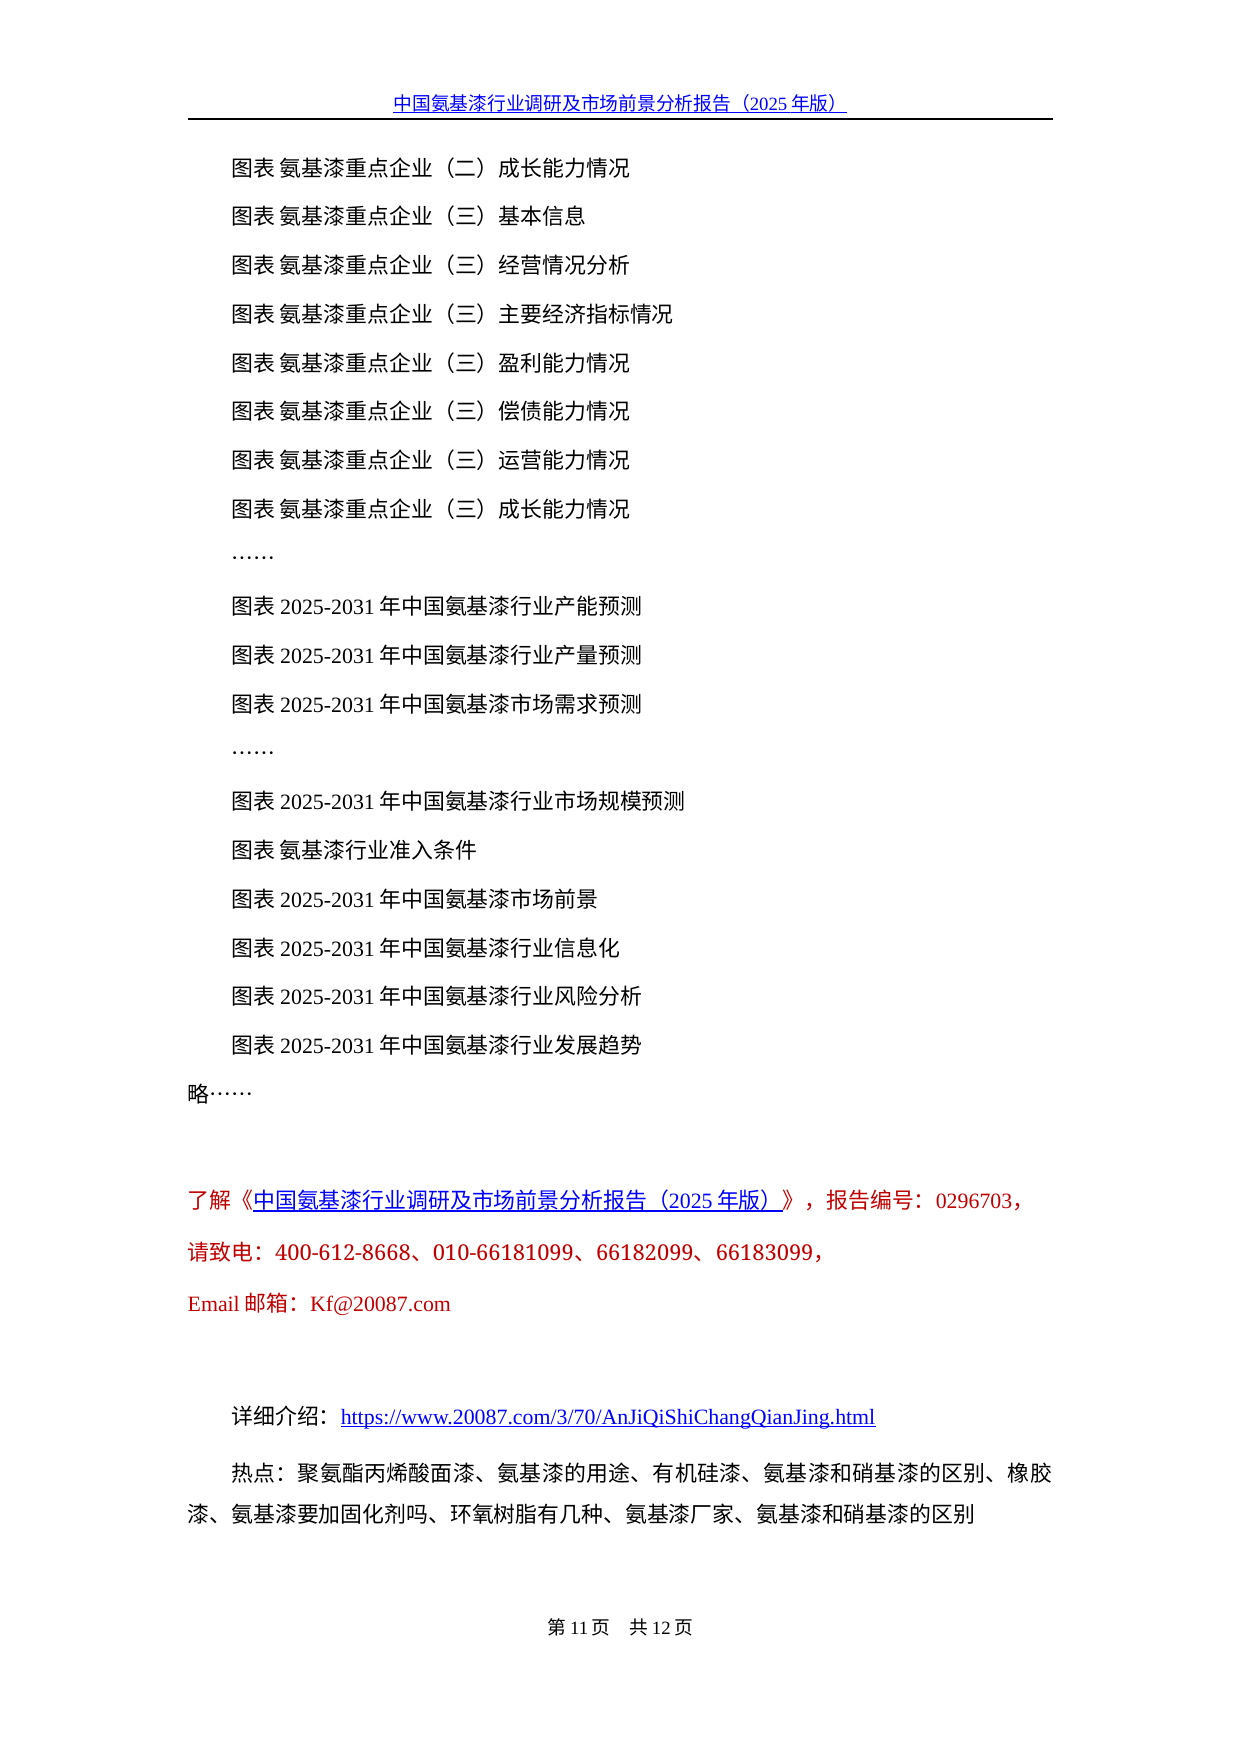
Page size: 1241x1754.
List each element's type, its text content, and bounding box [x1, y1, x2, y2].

text 详细介绍：https://www.20087.com/3/70/AnJiQiShiChangQianJing.html [187, 1399, 1053, 1431]
text 热点：聚氨酯丙烯酸面漆、氨基漆的用途、有机硅漆、氨基漆和硝基漆的区别、橡胶漆、氨基漆要加固化剂吗、环氧树脂有几种、氨基漆厂家、氨基漆和硝基漆的区别 [187, 1456, 1053, 1529]
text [187, 150, 1053, 1109]
text 了解《中国氨基漆行业调研及市场前景分析报告（2025年版）》，报告编号：0296703， [187, 1183, 1053, 1215]
text Email邮箱：Kf@20087.com [187, 1286, 1053, 1318]
text 请致电：400-612-8668、010-66181099、66182099、66183099， [187, 1234, 1053, 1267]
